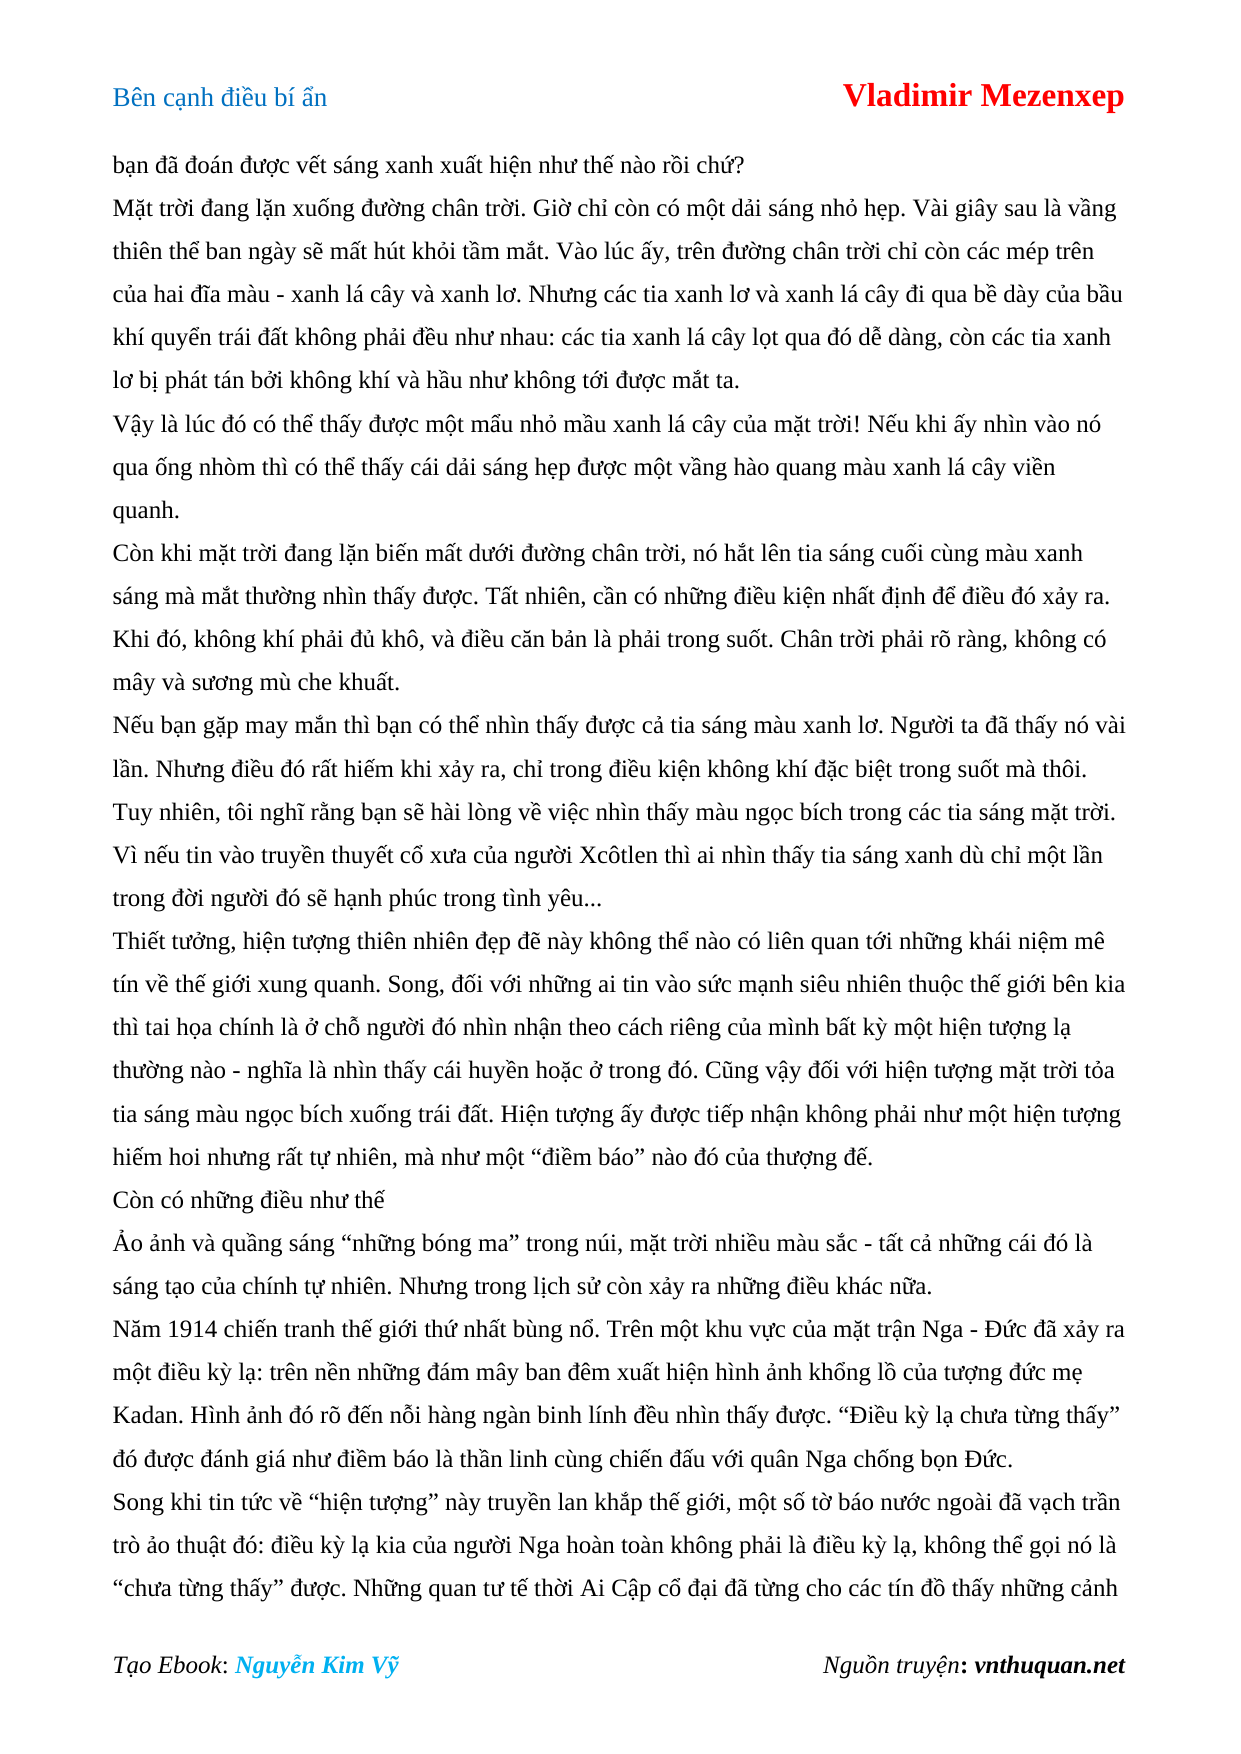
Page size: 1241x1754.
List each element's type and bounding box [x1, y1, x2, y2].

text [112, 150, 1128, 1602]
